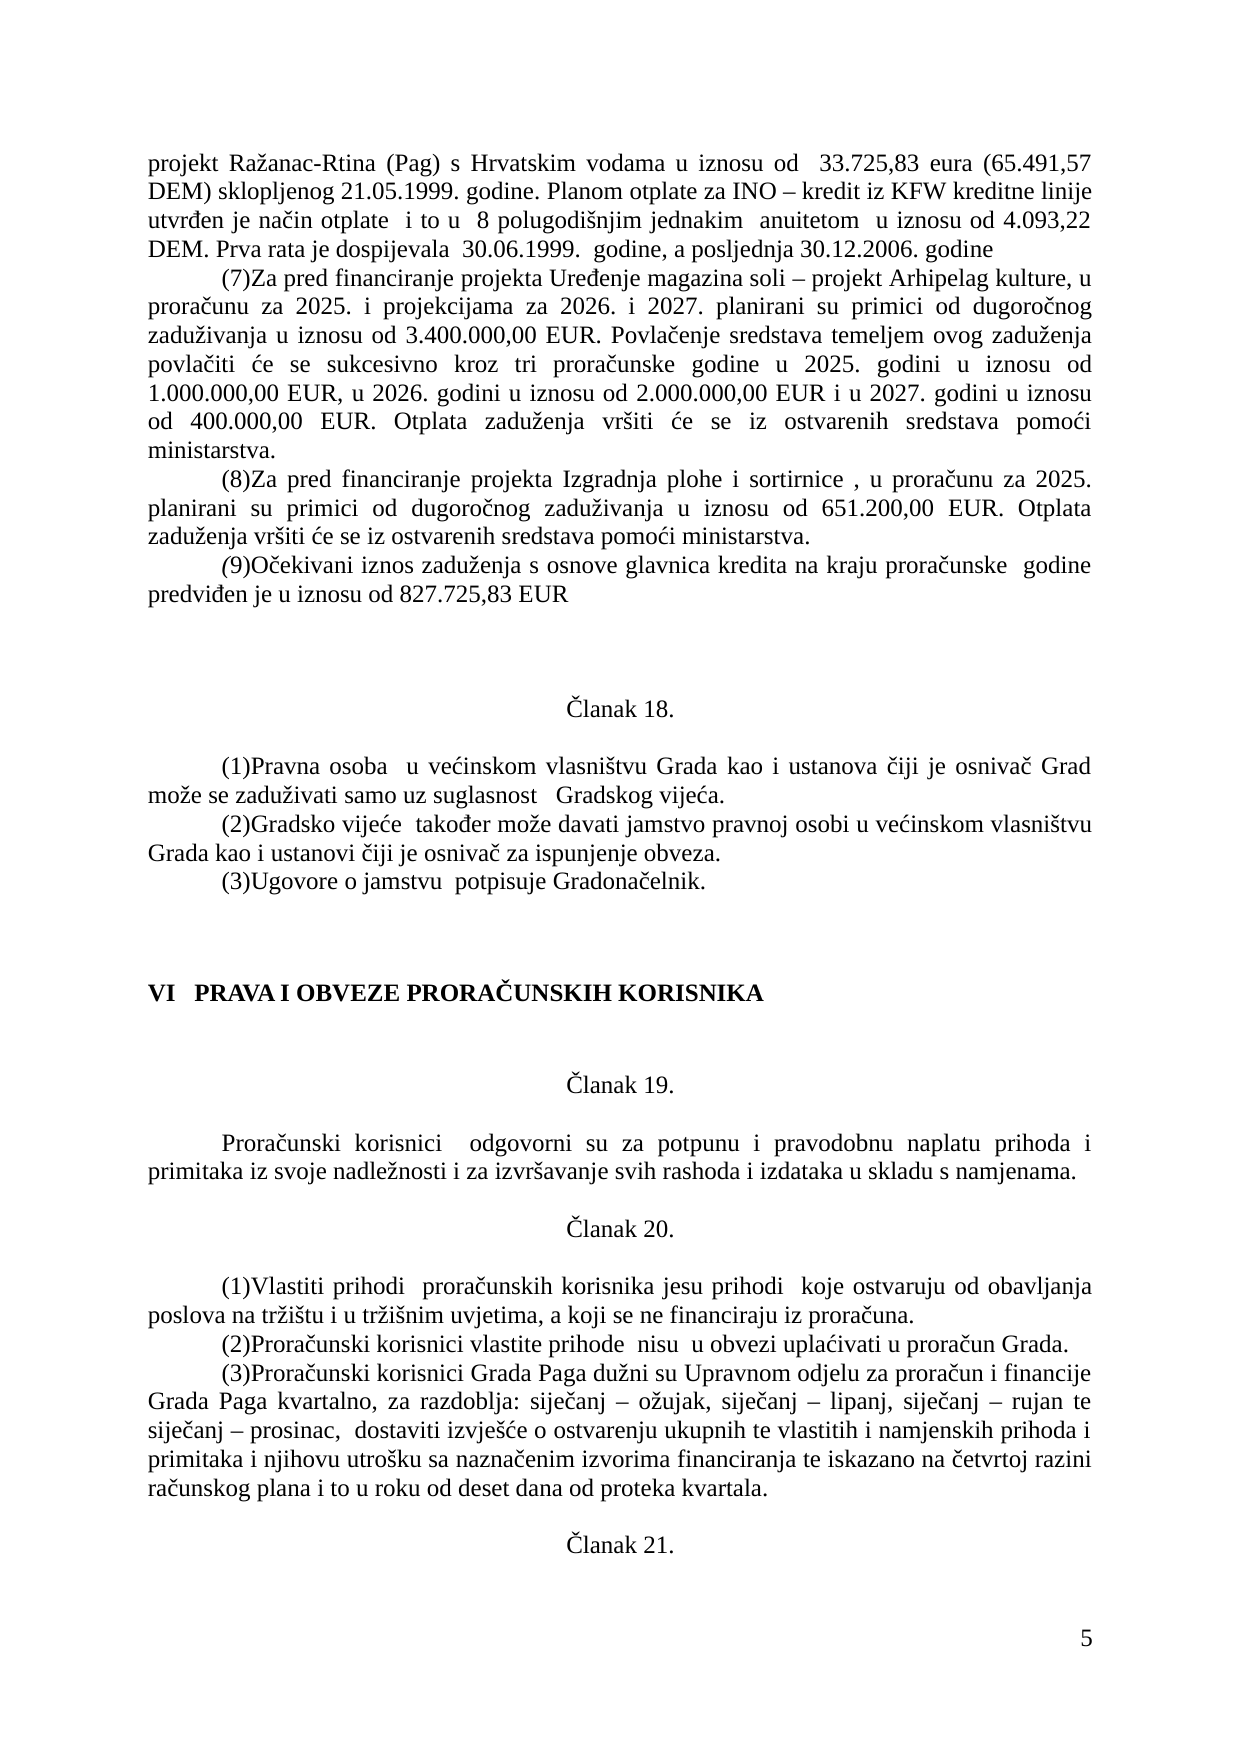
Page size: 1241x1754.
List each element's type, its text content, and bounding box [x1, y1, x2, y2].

text (1)Pravna osoba u većinskom vlasništvu Grada kao i ustanova čiji je osnivač Grad može se zaduživati samo uz suglasnost Gradskog vijeća. [148, 751, 1093, 809]
text (1)Vlastiti prihodi proračunskih korisnika jesu prihodi koje ostvaruju od obavljanja poslova na tržištu i u tržišnim uvjetima, a koji se ne financiraju iz proračuna. [148, 1271, 1093, 1329]
text (3)Ugovore o jamstvu potpisuje Gradonačelnik. [148, 866, 1093, 895]
subtitle VI PRAVA I OBVEZE PRORAČUNSKIH KORISNIKA [148, 978, 1093, 1006]
text Članak 20. [148, 1214, 1093, 1243]
text (9)Očekivani iznos zaduženja s osnove glavnica kredita na kraju proračunske godine predviđen je u iznosu od 827.725,83 EUR [148, 550, 1093, 608]
text (2)Gradsko vijeće također može davati jamstvo pravnoj osobi u većinskom vlasništvu Grada kao i ustanovi čiji je osnivač za ispunjenje obveza. [148, 809, 1093, 866]
text Članak 19. [148, 1070, 1093, 1099]
text Proračunski korisnici odgovorni su za potpunu i pravodobnu naplatu prihoda i primitaka iz svoje nadležnosti i za izvršavanje svih rashoda i izdataka u skladu s namjenama. [148, 1128, 1093, 1185]
text Članak 18. [148, 694, 1093, 723]
text (2)Proračunski korisnici vlastite prihode nisu u obvezi uplaćivati u proračun Grada. [148, 1329, 1093, 1358]
text (3)Proračunski korisnici Grada Paga dužni su Upravnom odjelu za proračun i financije Grada Paga kvartalno, za razdoblja: siječanj – ožujak, siječanj – lipanj, siječanj – rujan te siječanj – prosinac, dostaviti izvješće o ostvarenju ukupnih te vlastitih i namjenskih prihoda i primitaka i njihovu utrošku sa naznačenim izvorima financiranja te iskazano na četvrtoj razini računskog plana i to u roku od deset dana od proteka kvartala. [148, 1358, 1093, 1501]
text Članak 21. [148, 1530, 1093, 1559]
text (7)Za pred financiranje projekta Uređenje magazina soli – projekt Arhipelag kulture, u proračunu za 2025. i projekcijama za 2026. i 2027. planirani su primici od dugoročnog zaduživanja u iznosu od 3.400.000,00 EUR. Povlačenje sredstava temeljem ovog zaduženja povlačiti će se sukcesivno kroz tri proračunske godine u 2025. godini u iznosu od 1.000.000,00 EUR, u 2026. godini u iznosu od 2.000.000,00 EUR i u 2027. godini u iznosu od 400.000,00 EUR. Otplata zaduženja vršiti će se iz ostvarenih sredstava pomoći ministarstva. [148, 263, 1093, 464]
text (8)Za pred financiranje projekta Izgradnja plohe i sortirnice , u proračunu za 2025. planirani su primici od dugoročnog zaduživanja u iznosu od 651.200,00 EUR. Otplata zaduženja vršiti će se iz ostvarenih sredstava pomoći ministarstva. [148, 464, 1093, 550]
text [148, 148, 1093, 263]
